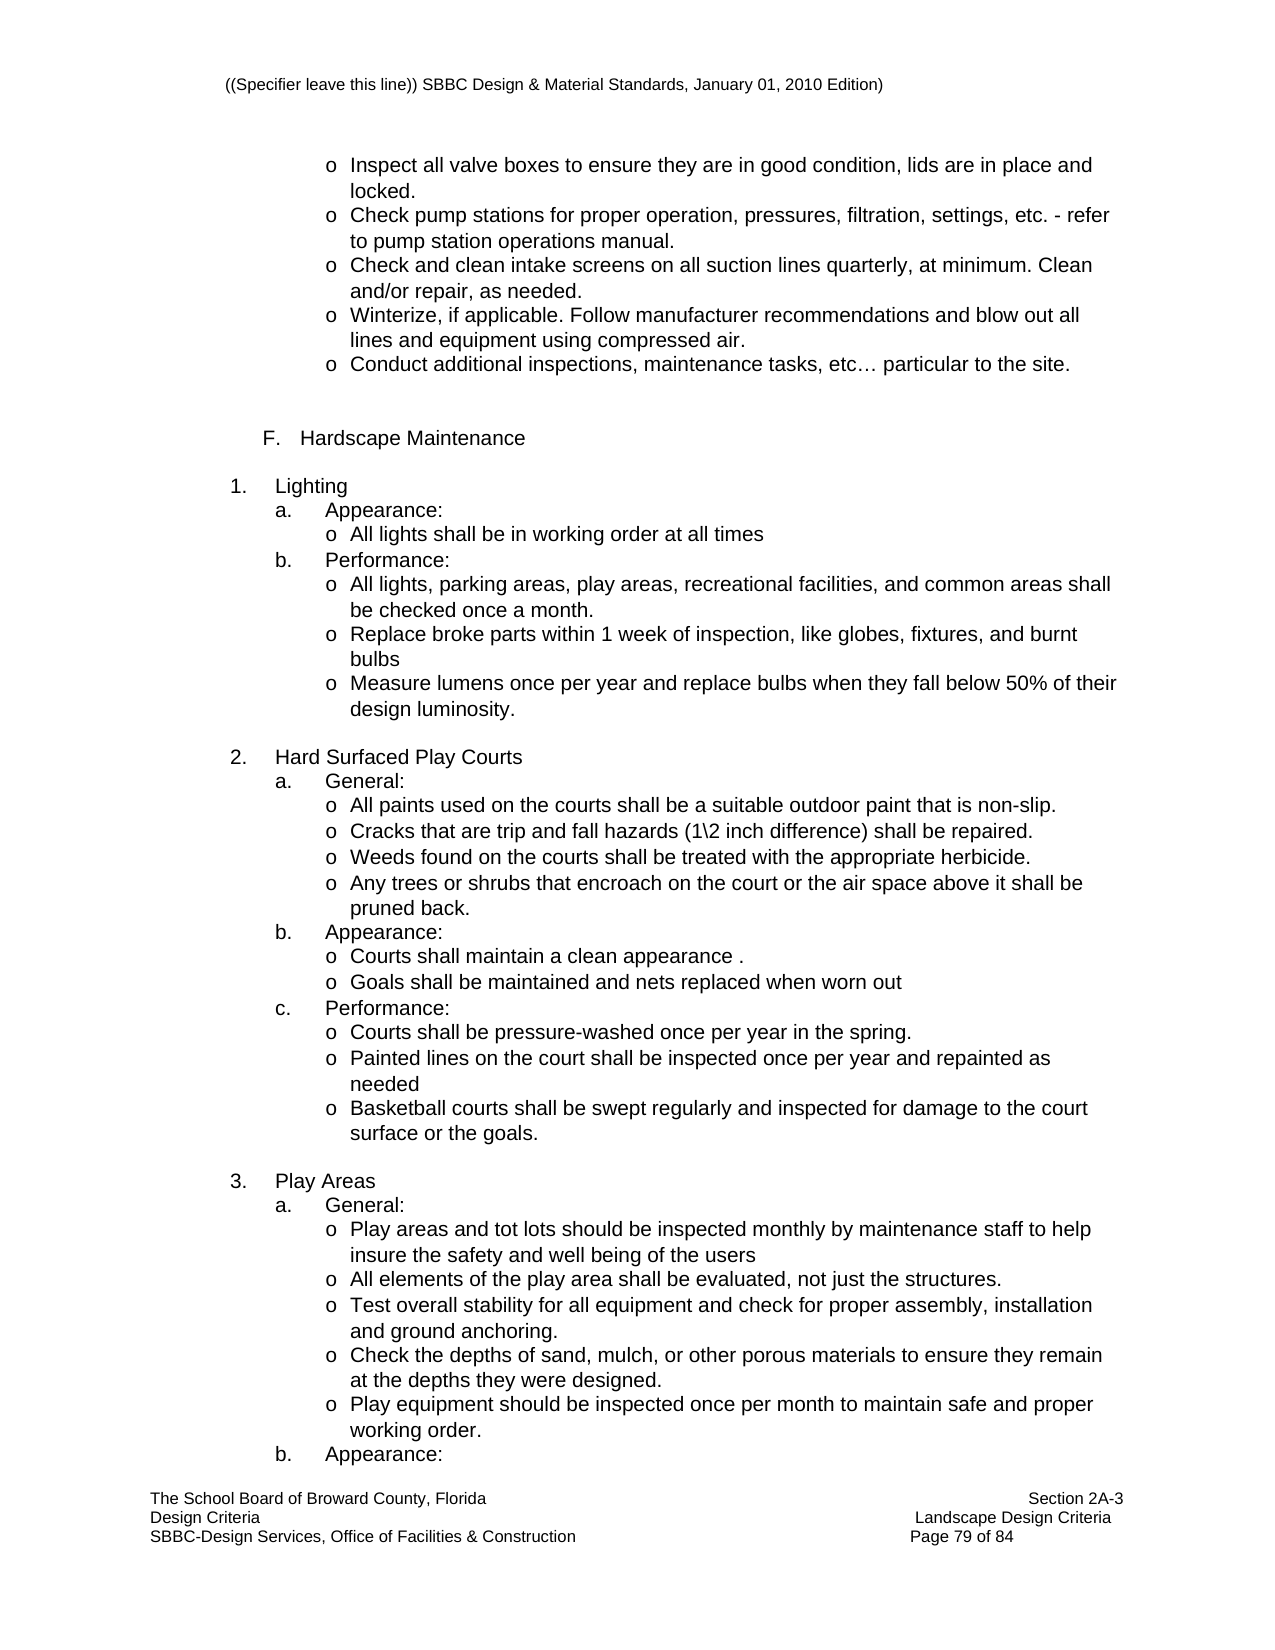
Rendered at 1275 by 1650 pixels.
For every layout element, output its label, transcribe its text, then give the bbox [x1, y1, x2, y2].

list Play equipment should be inspected once per month to maintain safe and proper working order. [325, 1392, 1125, 1442]
list General: [275, 1193, 1125, 1217]
list All lights shall be in working order at all times [325, 522, 1125, 548]
list Hard Surfaced Play Courts [230, 745, 1125, 769]
list Winterize, if applicable. Follow manufacturer recommendations and blow out all lines and equipment using compressed air. [325, 302, 1125, 352]
list Performance: [275, 996, 1125, 1020]
list Test overall stability for all equipment and check for proper assembly, installation and ground anchoring. [325, 1293, 1125, 1342]
list Inspect all valve boxes to ensure they are in good condition, lids are in place and locked. [325, 153, 1125, 203]
list All lights, parking areas, play areas, recreational facilities, and common areas shall be checked once a month. [325, 572, 1125, 621]
list Painted lines on the court shall be inspected once per year and repainted as needed [325, 1046, 1125, 1095]
list Appearance: [275, 920, 1125, 944]
list Courts shall be pressure-washed once per year in the spring. [325, 1020, 1125, 1046]
list Hardscape Maintenance [262, 426, 1125, 450]
list Basketball courts shall be swept regularly and inspected for damage to the court surface or the goals. [325, 1095, 1125, 1145]
list Appearance: [275, 1442, 1125, 1466]
list Check and clean intake screens on all suction lines quarterly, at minimum. Clean and/or repair, as needed. [325, 253, 1125, 302]
list Courts shall maintain a clean appearance . [325, 944, 1125, 970]
list Check the depths of sand, mulch, or other porous materials to ensure they remain at the depths they were designed. [325, 1342, 1125, 1392]
list Performance: [275, 548, 1125, 572]
list General: [275, 769, 1125, 793]
list Replace broke parts within 1 week of inspection, like globes, fixtures, and burnt bulbs [325, 621, 1125, 671]
list Conduct additional inspections, maintenance tasks, etc… particular to the site. [325, 352, 1125, 378]
list Check pump stations for proper operation, pressures, filtration, settings, etc. - refer to pump station operations manual. [325, 203, 1125, 253]
list Play Areas [230, 1169, 1125, 1193]
list Lighting [230, 474, 1125, 498]
list Any trees or shrubs that encroach on the court or the air space above it shall be pruned back. [325, 870, 1125, 920]
list Measure lumens once per year and replace bulbs when they fall below 50% of their design luminosity. [325, 671, 1125, 721]
list Weeds found on the courts shall be treated with the appropriate herbicide. [325, 844, 1125, 870]
list All elements of the play area shall be evaluated, not just the structures. [325, 1267, 1125, 1293]
list Appearance: [275, 498, 1125, 522]
list All paints used on the courts shall be a suitable outdoor paint that is non-slip. [325, 793, 1125, 819]
list Cracks that are trip and fall hazards (1\2 inch difference) shall be repaired. [325, 819, 1125, 844]
list Play areas and tot lots should be inspected monthly by maintenance staff to help insure the safety and well being of the users [325, 1217, 1125, 1267]
list Goals shall be maintained and nets replaced when worn out [325, 970, 1125, 996]
